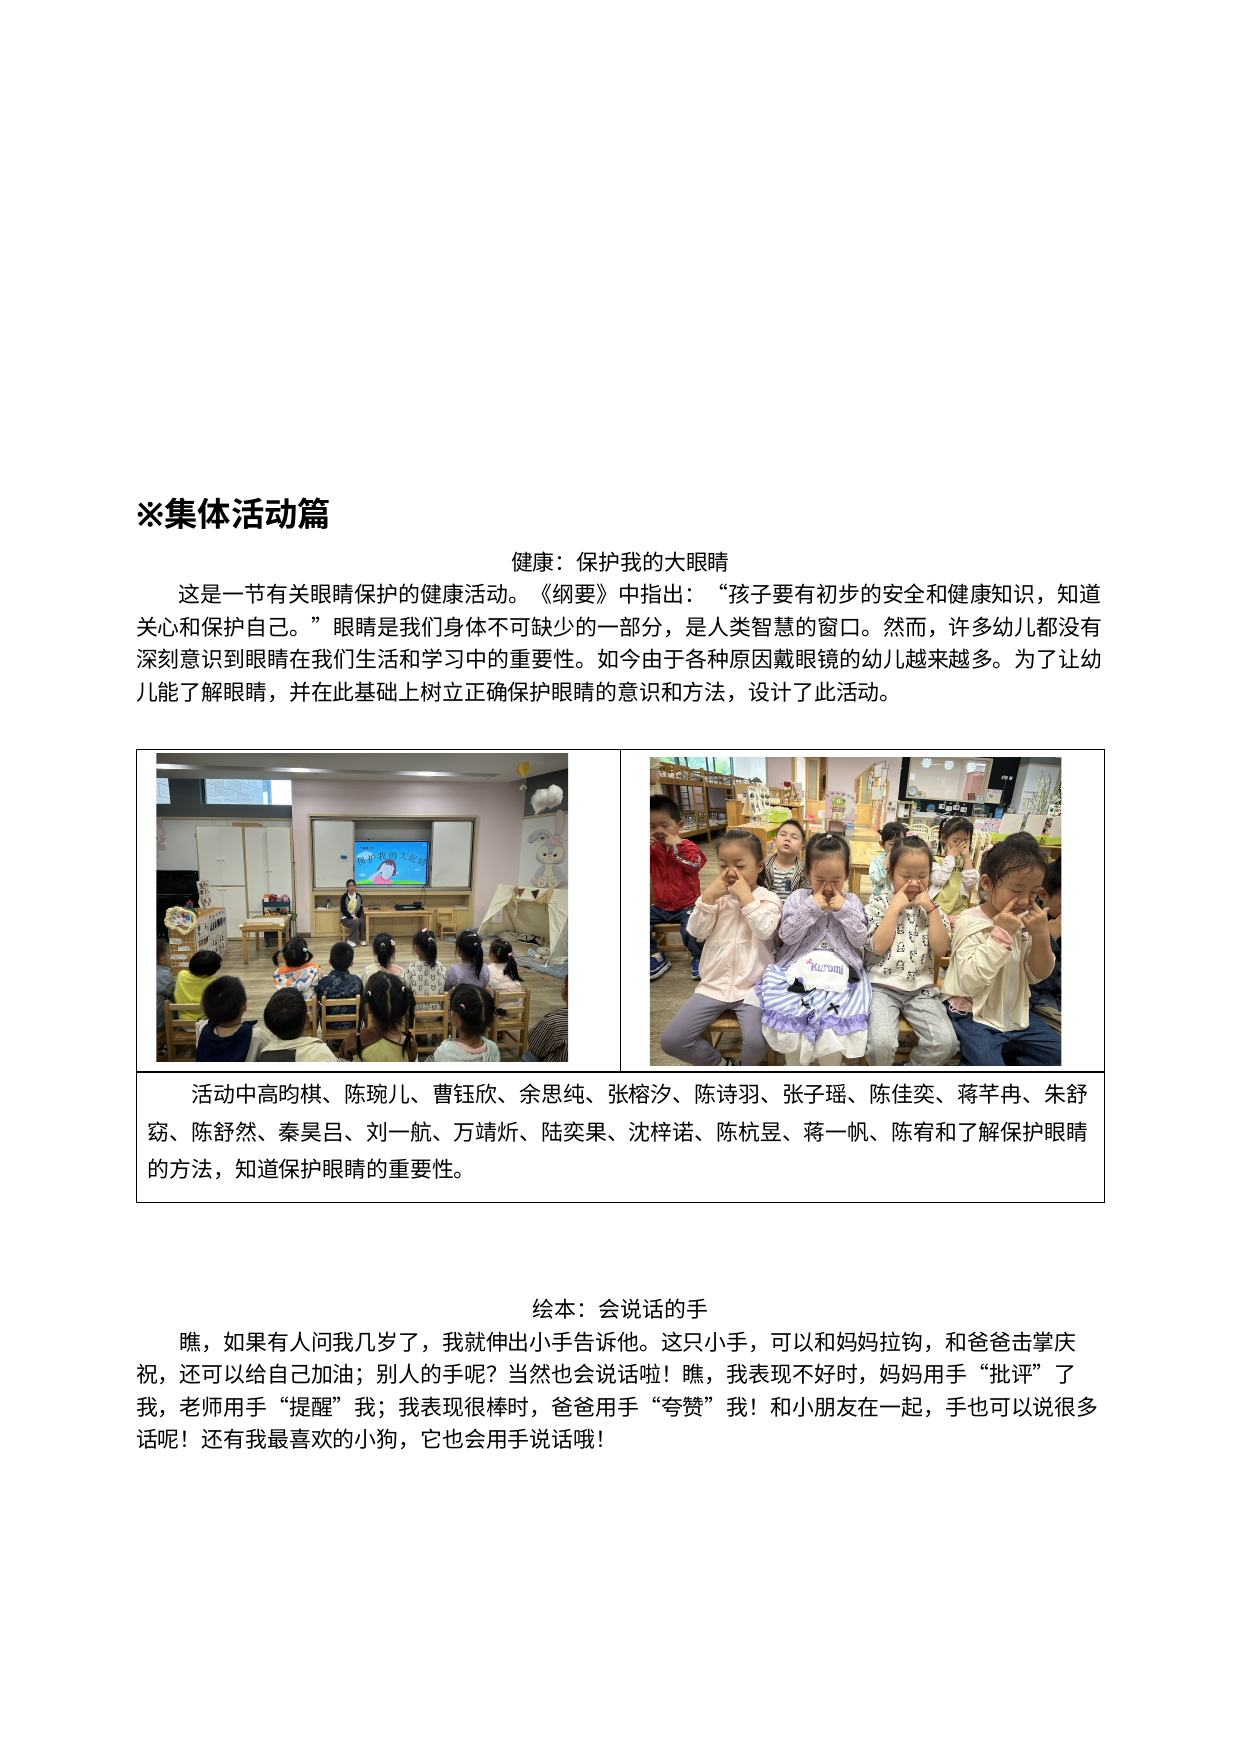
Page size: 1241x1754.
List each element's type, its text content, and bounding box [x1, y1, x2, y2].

text 瞧，如果有人问我几岁了，我就伸出小手告诉他。这只小手，可以和妈妈拉钩，和爸爸击掌庆祝，还可以给自己加油；别人的手呢？当然也会说话啦！瞧，我表现不好时，妈妈用手“批评”了我，老师用手“提醒”我；我表现很棒时，爸爸用手“夸赞”我！和小朋友在一起，手也可以说很多话呢！还有我最喜欢的小狗，它也会用手说话哦！ [136, 1324, 1104, 1454]
table_header [137, 750, 620, 1071]
picture [156, 753, 569, 1062]
table_header [621, 750, 1104, 1071]
table_cell 活动中高昀棋、陈琬儿、曹钰欣、余思纯、张榕汐、陈诗羽、张子瑶、陈佳奕、蒋芊冉、朱舒窈、陈舒然、秦昊吕、刘一航、万靖炘、陆奕果、沈梓诺、陈杭昱、蒋一帆、陈宥和了解保护眼睛的方法，知道保护眼睛的重要性。 [137, 1073, 1104, 1202]
text 健康：保护我的大眼睛 [136, 544, 1104, 577]
text 这是一节有关眼睛保护的健康活动。《纲要》中指出：“孩子要有初步的安全和健康知识，知道关心和保护自己。”眼睛是我们身体不可缺少的一部分，是人类智慧的窗口。然而，许多幼儿都没有深刻意识到眼睛在我们生活和学习中的重要性。如今由于各种原因戴眼镜的幼儿越来越多。为了让幼儿能了解眼睛，并在此基础上树立正确保护眼睛的意识和方法，设计了此活动。 [136, 577, 1104, 707]
text 绘本：会说话的手 [136, 1292, 1104, 1324]
text ※集体活动篇 [136, 479, 1104, 544]
picture [649, 757, 1062, 1066]
